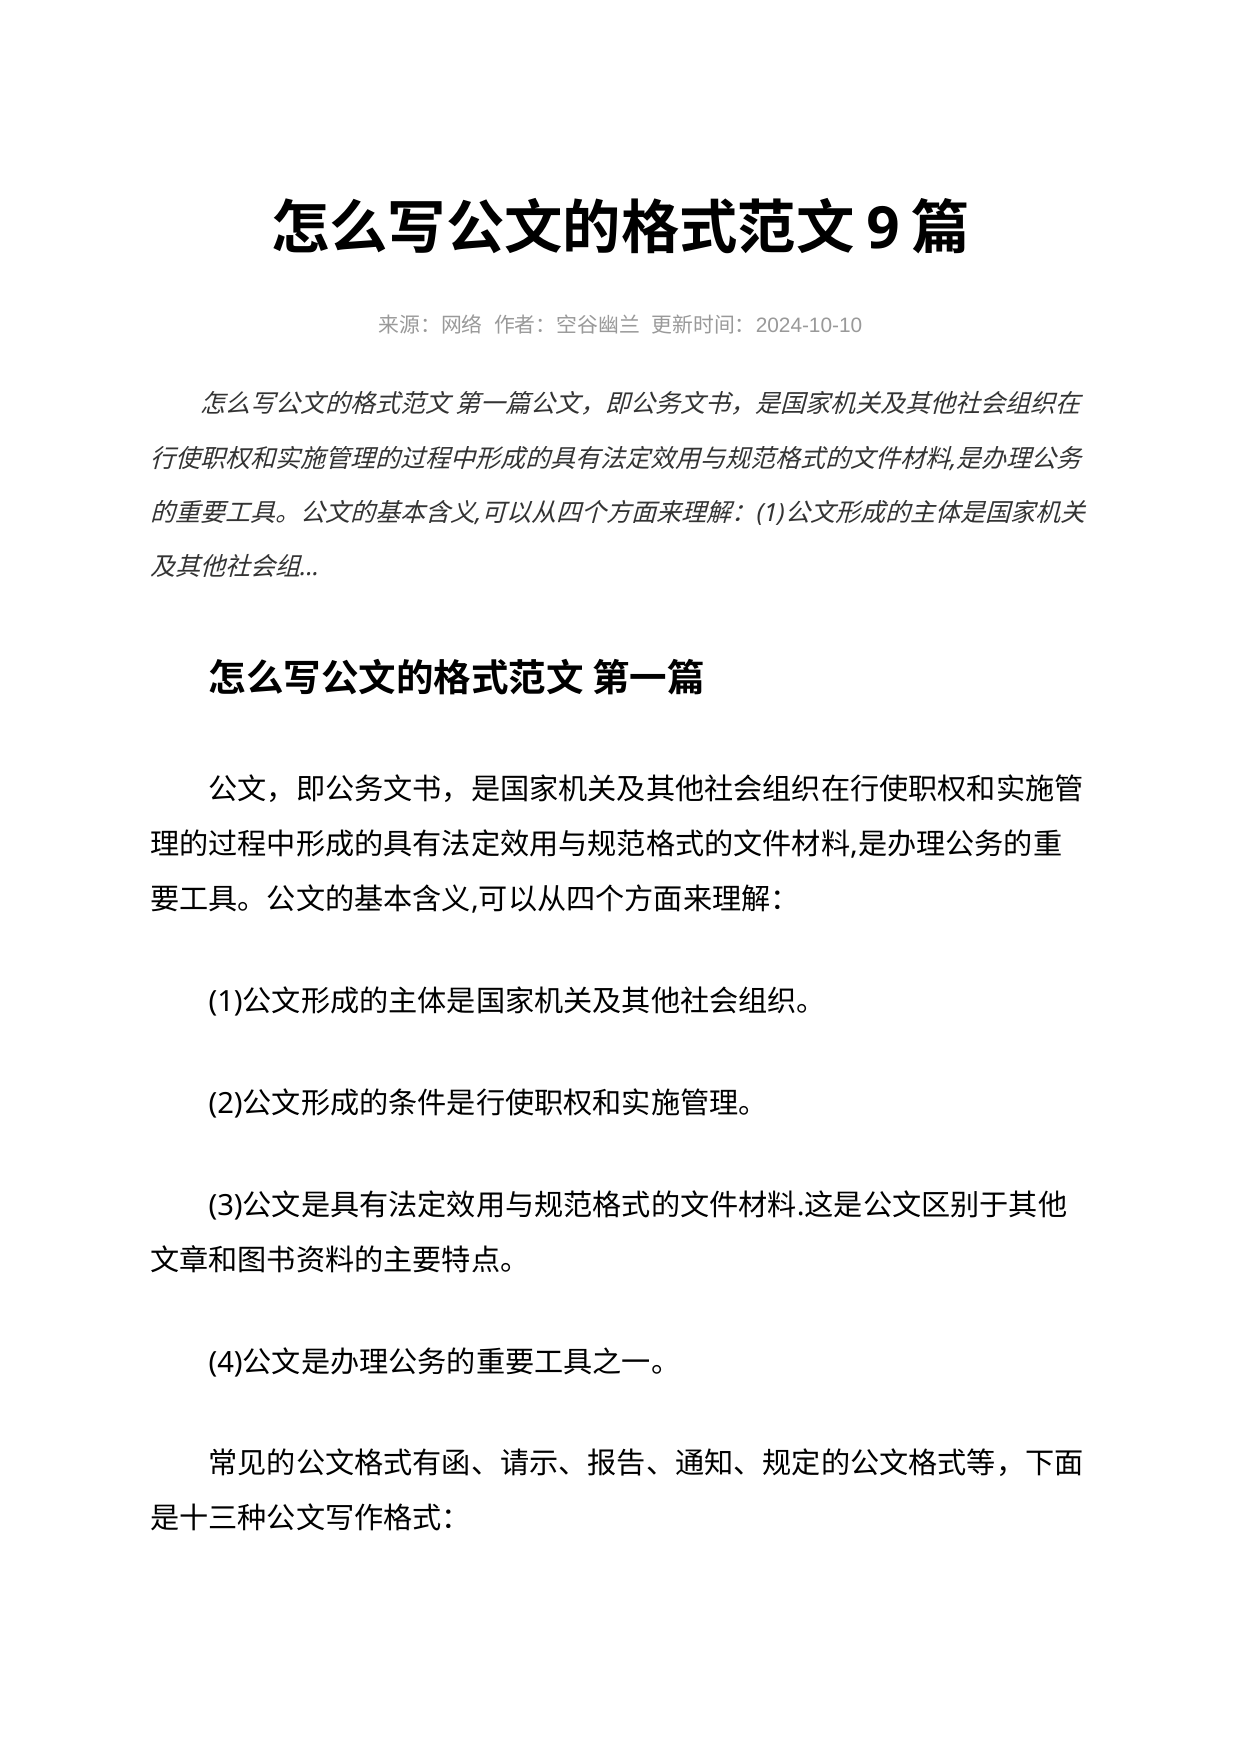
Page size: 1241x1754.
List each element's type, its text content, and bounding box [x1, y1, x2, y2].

text 来源：网络 作者：空谷幽兰 更新时间：2024-10-10 [150, 313, 1090, 337]
text 怎么写公文的格式范文 第一篇 [150, 648, 1090, 702]
text 公文，即公务文书，是国家机关及其他社会组织在行使职权和实施管理的过程中形成的具有法定效用与规范格式的文件材料,是办理公务的重要工具。公文的基本含义,可以从四个方面来理解： [150, 766, 1090, 918]
text 怎么写公文的格式范文 第一篇公文，即公务文书，是国家机关及其他社会组织在行使职权和实施管理的过程中形成的具有法定效用与规范格式的文件材料,是办理公务的重要工具。公文的基本含义,可以从四个方面来理解：(1)公文形成的主体是国家机关及其他社会组... [150, 384, 1090, 583]
subtitle 怎么写公文的格式范文9篇 [150, 181, 1090, 266]
text (2)公文形成的条件是行使职权和实施管理。 [150, 1079, 1090, 1122]
text (3)公文是具有法定效用与规范格式的文件材料.这是公文区别于其他文章和图书资料的主要特点。 [150, 1181, 1090, 1279]
text 常见的公文格式有函、请示、报告、通知、规定的公文格式等，下面是十三种公文写作格式： [150, 1440, 1090, 1537]
text (1)公文形成的主体是国家机关及其他社会组织。 [150, 977, 1090, 1020]
text (4)公文是办理公务的重要工具之一。 [150, 1338, 1090, 1381]
